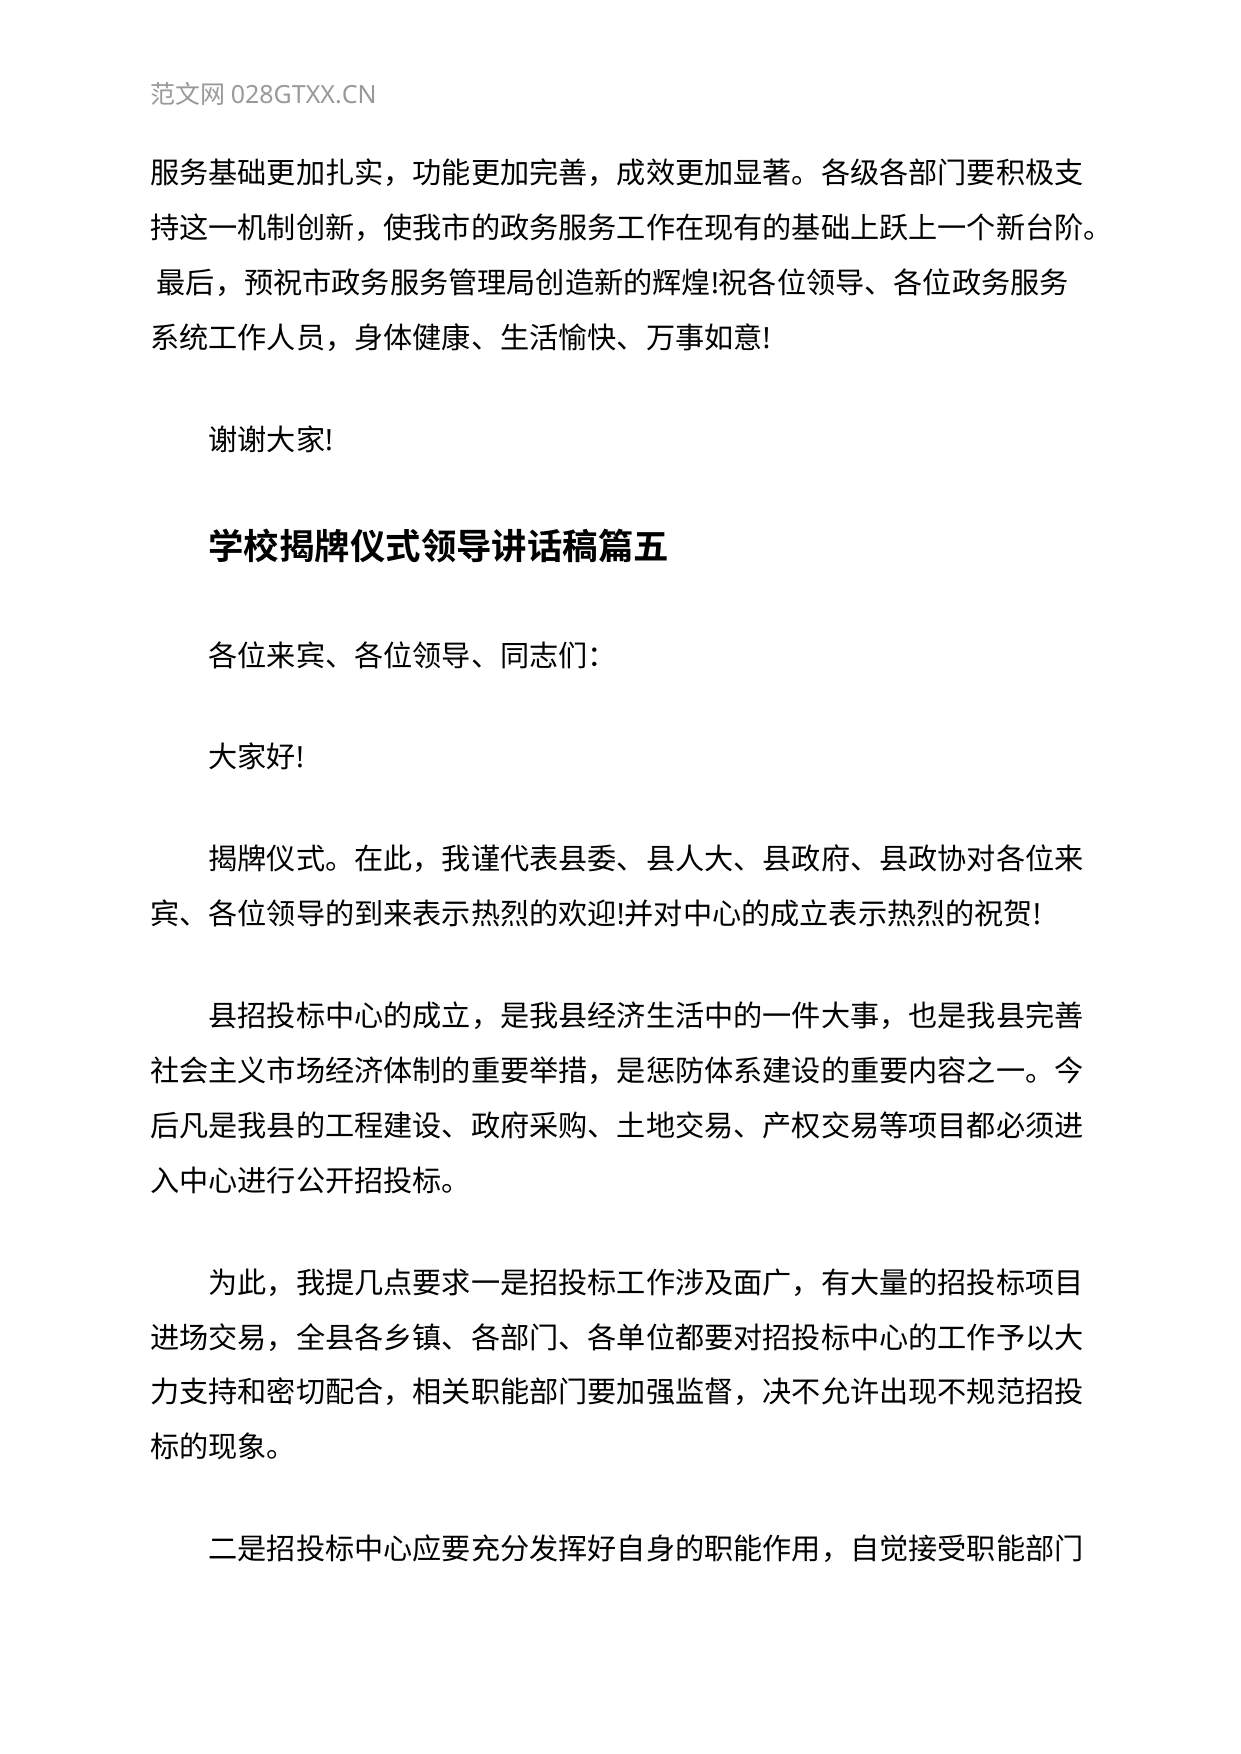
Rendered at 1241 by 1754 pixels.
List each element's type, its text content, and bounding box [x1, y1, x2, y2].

text 县招投标中心的成立，是我县经济生活中的一件大事，也是我县完善社会主义市场经济体制的重要举措，是惩防体系建设的重要内容之一。今后凡是我县的工程建设、政府采购、土地交易、产权交易等项目都必须进入中心进行公开招投标。 [150, 993, 1090, 1200]
text 揭牌仪式。在此，我谨代表县委、县人大、县政府、县政协对各位来宾、各位领导的到来表示热烈的欢迎!并对中心的成立表示热烈的祝贺! [150, 836, 1090, 933]
text 谢谢大家! [150, 417, 1090, 459]
text 为此，我提几点要求一是招投标工作涉及面广，有大量的招投标项目进场交易，全县各乡镇、各部门、各单位都要对招投标中心的工作予以大力支持和密切配合，相关职能部门要加强监督，决不允许出现不规范招投标的现象。 [150, 1259, 1090, 1466]
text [150, 150, 1090, 357]
text 学校揭牌仪式领导讲话稿篇五 [150, 519, 1090, 570]
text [150, 1526, 1090, 1568]
text 大家好! [150, 734, 1090, 776]
text 各位来宾、各位领导、同志们： [150, 632, 1090, 674]
